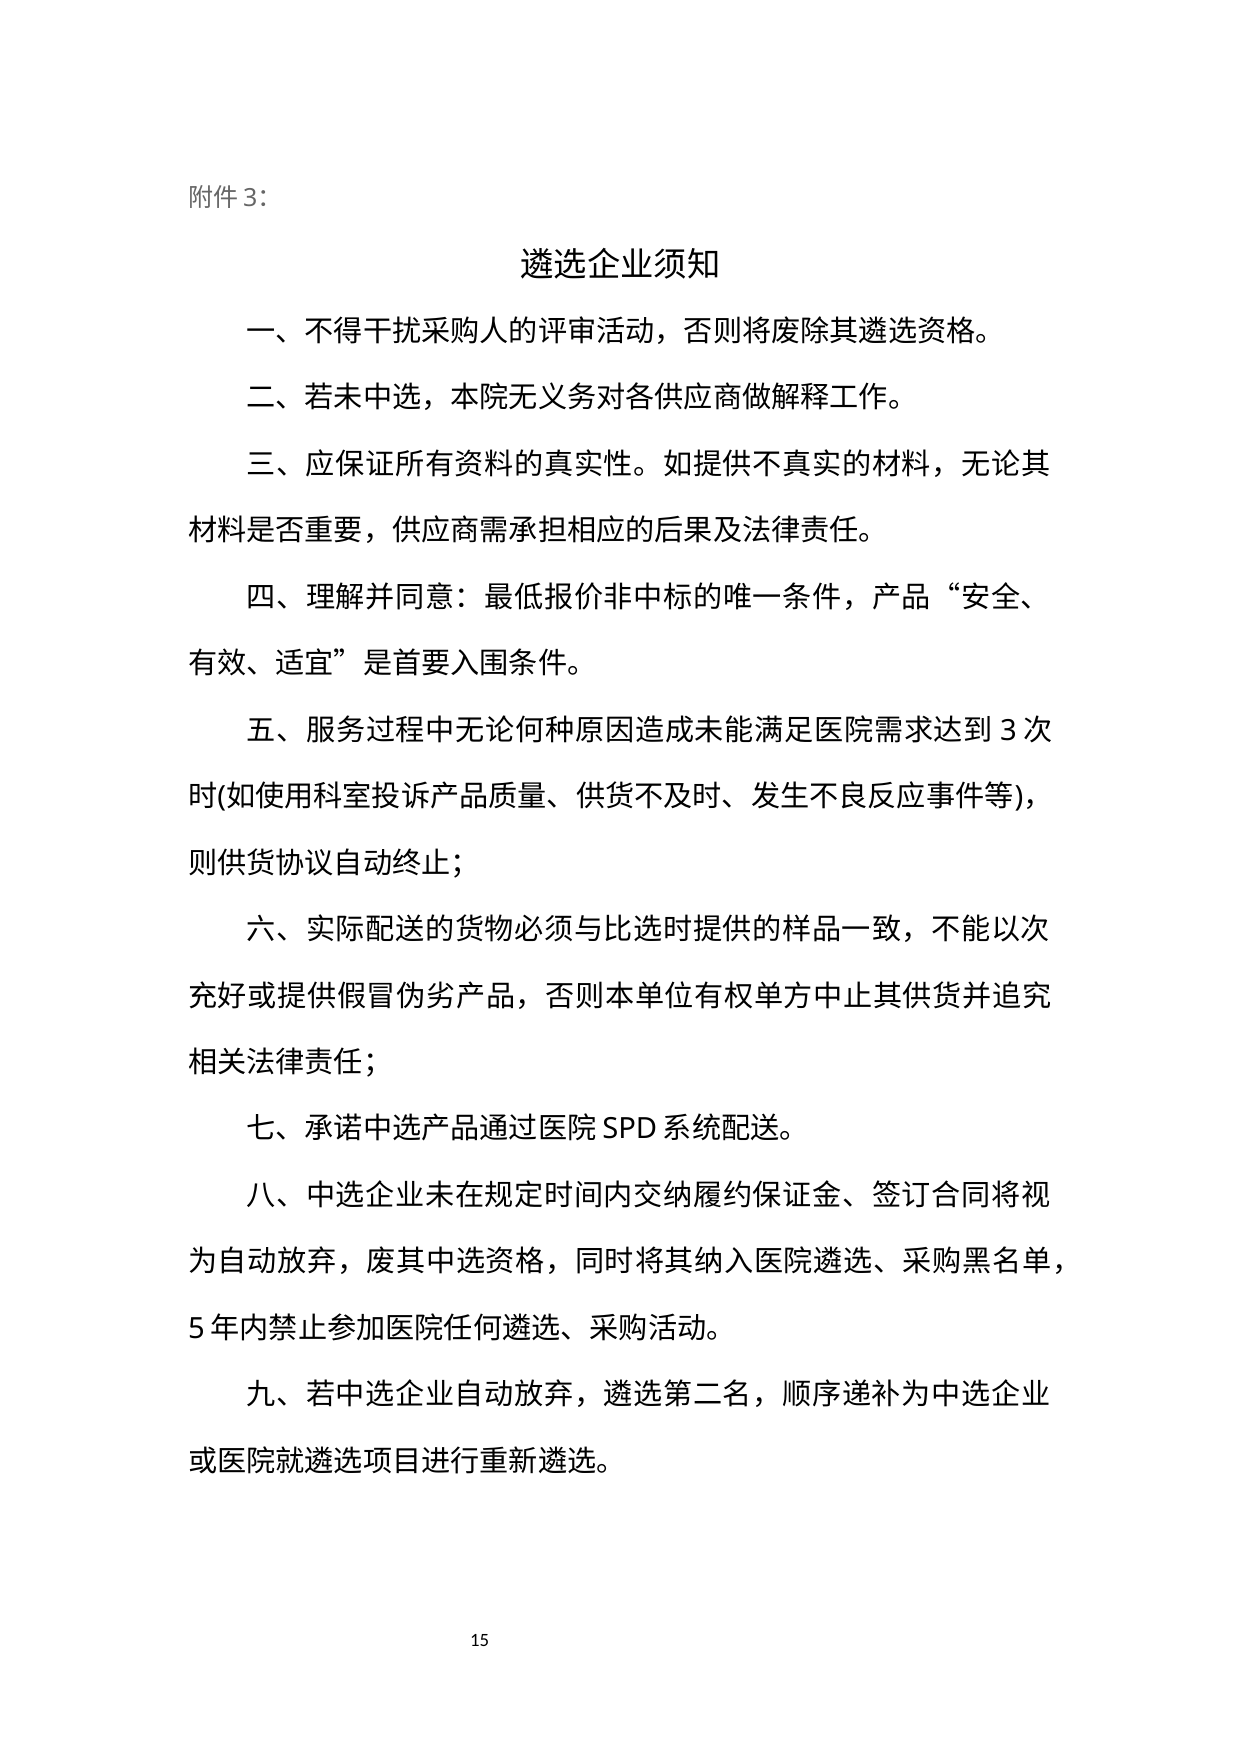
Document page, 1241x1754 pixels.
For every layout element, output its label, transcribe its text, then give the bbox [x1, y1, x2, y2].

text 二、若未中选，本院无义务对各供应商做解释工作。 [188, 362, 1052, 428]
text 六、实际配送的货物必须与比选时提供的样品一致，不能以次充好或提供假冒伪劣产品，否则本单位有权单方中止其供货并追究相关法律责任； [188, 893, 1052, 1093]
text 七、承诺中选产品通过医院SPD系统配送。 [188, 1093, 1052, 1159]
text 五、服务过程中无论何种原因造成未能满足医院需求达到3次时(如使用科室投诉产品质量、供货不及时、发生不良反应事件等)，则供货协议自动终止； [188, 694, 1052, 893]
text 一、不得干扰采购人的评审活动，否则将废除其遴选资格。 [188, 295, 1052, 362]
text 遴选企业须知 [188, 229, 1052, 295]
text 三、应保证所有资料的真实性。如提供不真实的材料，无论其材料是否重要，供应商需承担相应的后果及法律责任。 [188, 428, 1052, 561]
text 附件3： [188, 162, 1052, 229]
text 八、中选企业未在规定时间内交纳履约保证金、签订合同将视为自动放弃，废其中选资格，同时将其纳入医院遴选、采购黑名单，5年内禁止参加医院任何遴选、采购活动。 [188, 1159, 1052, 1359]
text 九、若中选企业自动放弃，遴选第二名，顺序递补为中选企业或医院就遴选项目进行重新遴选。 [188, 1359, 1052, 1492]
text 四、理解并同意：最低报价非中标的唯一条件，产品“安全、有效、适宜”是首要入围条件。 [188, 561, 1052, 694]
